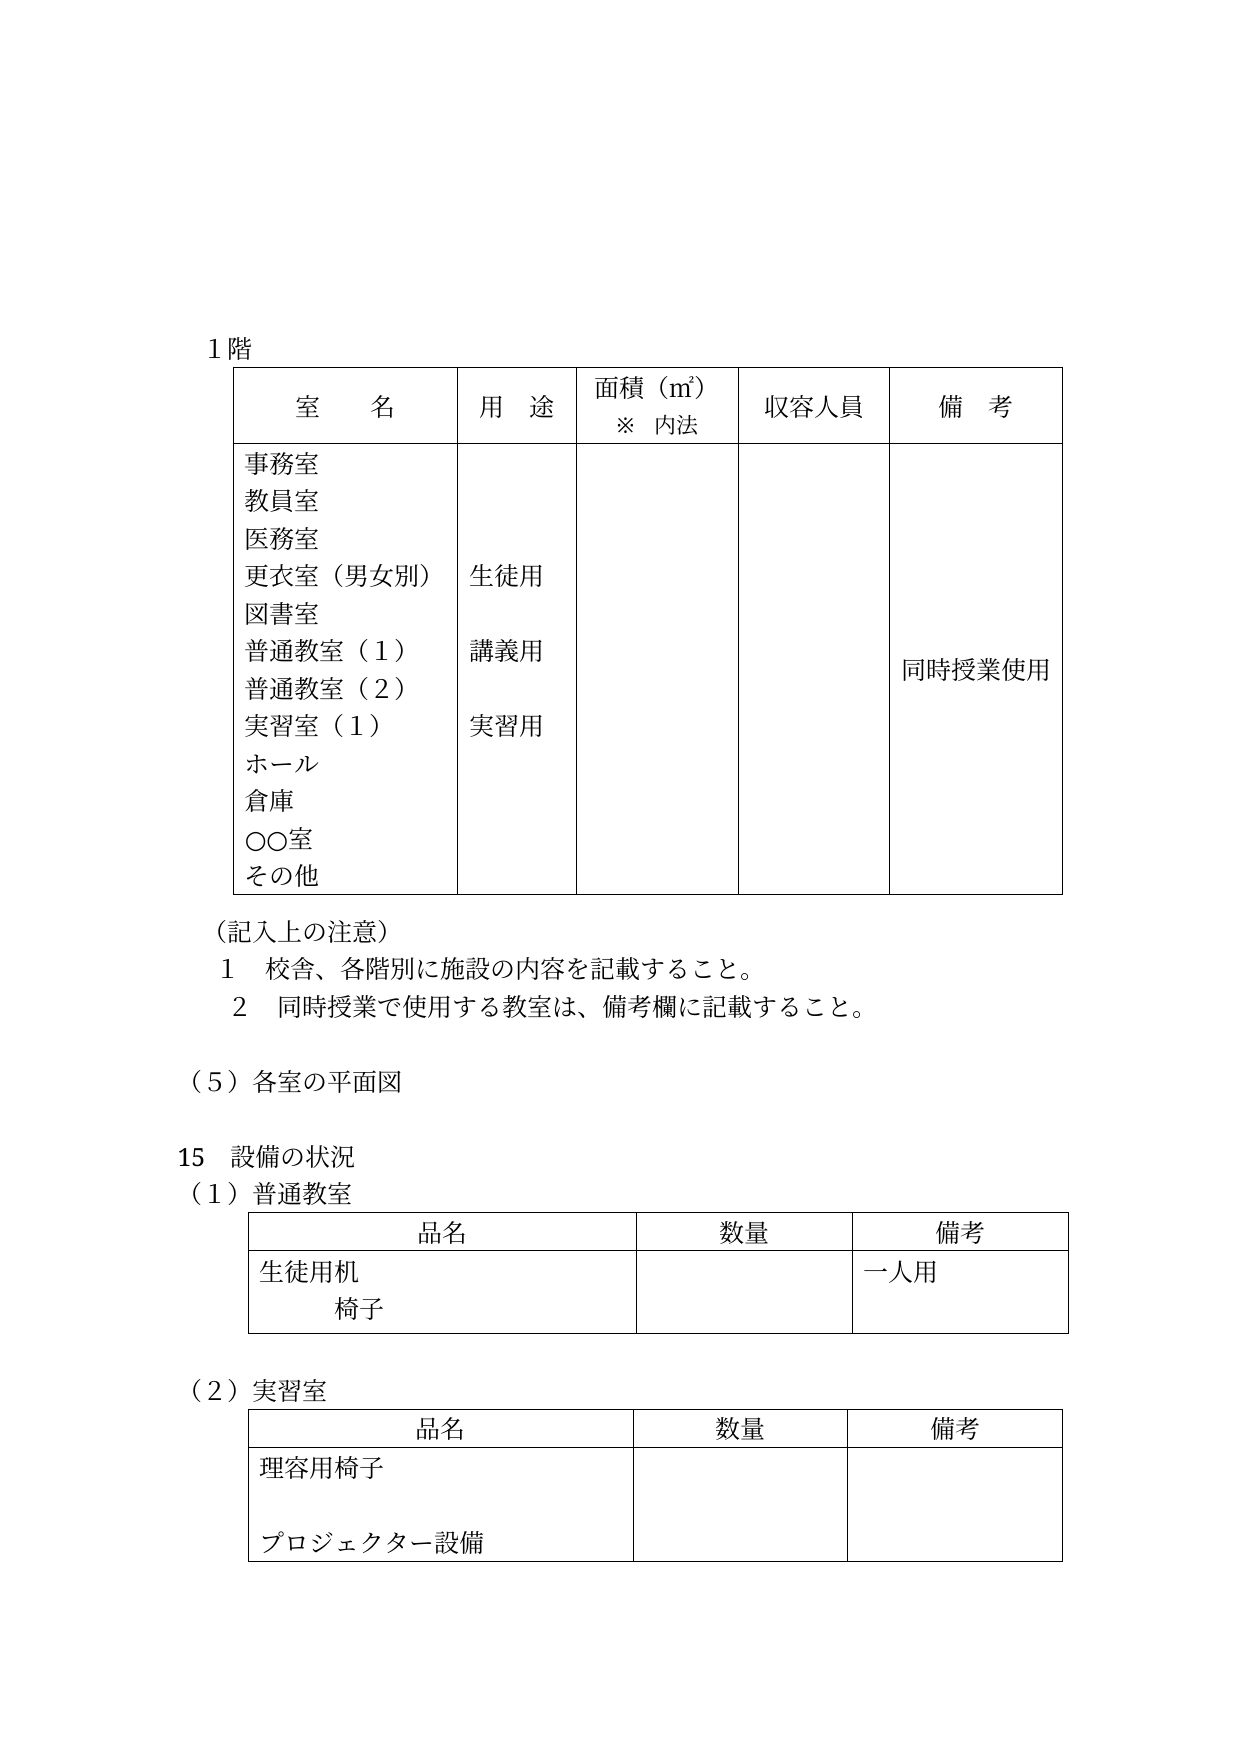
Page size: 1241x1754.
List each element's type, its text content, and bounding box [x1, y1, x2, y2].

table_cell [739, 444, 889, 894]
table_cell [577, 444, 738, 894]
text （５）各室の平面図 [177, 1062, 1063, 1099]
table_cell 一人用 [853, 1251, 1068, 1332]
table_header 室 名 [234, 368, 457, 443]
table_header 品名 [249, 1410, 633, 1447]
table_cell 生徒用机 椅子 [249, 1251, 636, 1332]
table_cell 同時授業使用 [890, 444, 1062, 894]
table_header 備考 [848, 1410, 1062, 1447]
table_cell [637, 1251, 852, 1332]
table_header 面積（㎡） 内法 [577, 368, 738, 443]
table_cell [848, 1448, 1062, 1561]
table_header 収容人員 [739, 368, 889, 443]
table_header 数量 [634, 1410, 847, 1447]
text ２ 同時授業で使用する教室は、備考欄に記載すること。 [177, 987, 1063, 1024]
table_header 用 途 [458, 368, 576, 443]
text （記入上の注意） [177, 912, 1063, 949]
table_header 品名 [249, 1213, 636, 1250]
table_cell 生徒用 講義用 実習用 [458, 444, 576, 894]
table_cell [634, 1448, 847, 1561]
table_header 備 考 [890, 368, 1062, 443]
text １ 校舎、各階別に施設の内容を記載すること。 [177, 949, 1063, 987]
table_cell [249, 1448, 633, 1561]
text （１）普通教室 [177, 1174, 1063, 1212]
table_header 数量 [637, 1213, 852, 1250]
text 15 設備の状況 [177, 1137, 1063, 1174]
text （２）実習室 [177, 1371, 1063, 1408]
text １階 [177, 329, 1063, 367]
table_header 備考 [853, 1213, 1068, 1250]
table_cell 事務室 教員室 医務室 更衣室（男女別） 図書室 普通教室（１） 普通教室（２） 実習室（１） ホール 倉庫 ○○室 その他 [234, 444, 457, 894]
